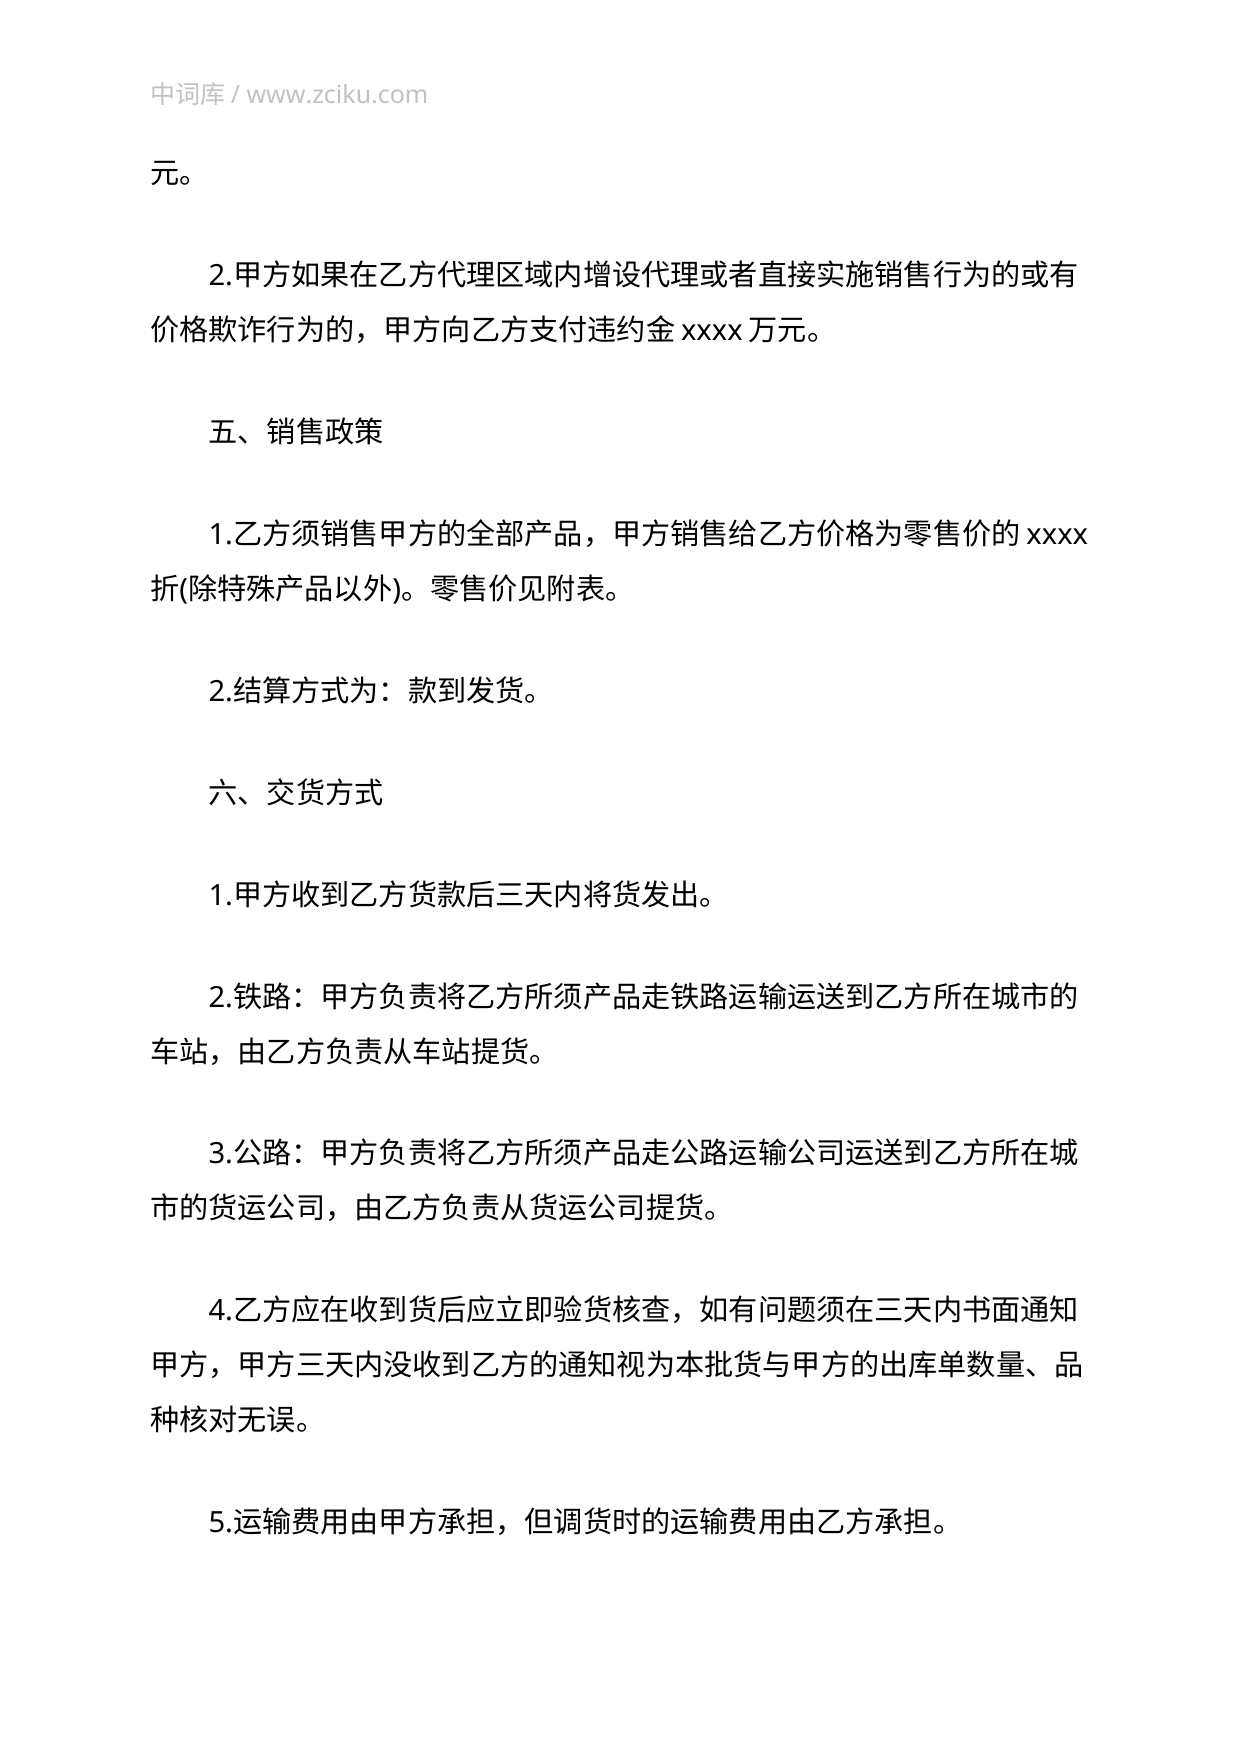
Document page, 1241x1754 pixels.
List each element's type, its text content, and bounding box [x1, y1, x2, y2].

text 1.乙方须销售甲方的全部产品，甲方销售给乙方价格为零售价的xxxx折(除特殊产品以外)。零售价见附表。 [150, 511, 1090, 608]
text 五、销售政策 [150, 409, 1090, 451]
text 3.公路：甲方负责将乙方所须产品走公路运输公司运送到乙方所在城市的货运公司，由乙方负责从货运公司提货。 [150, 1130, 1090, 1227]
text 5.运输费用由甲方承担，但调货时的运输费用由乙方承担。 [150, 1498, 1090, 1541]
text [150, 150, 1090, 192]
text 2.甲方如果在乙方代理区域内增设代理或者直接实施销售行为的或有价格欺诈行为的，甲方向乙方支付违约金xxxx万元。 [150, 252, 1090, 349]
text 2.结算方式为：款到发货。 [150, 667, 1090, 710]
text 2.铁路：甲方负责将乙方所须产品走铁路运输运送到乙方所在城市的车站，由乙方负责从车站提货。 [150, 973, 1090, 1071]
text 六、交货方式 [150, 769, 1090, 812]
text 4.乙方应在收到货后应立即验货核查，如有问题须在三天内书面通知甲方，甲方三天内没收到乙方的通知视为本批货与甲方的出库单数量、品种核对无误。 [150, 1287, 1090, 1439]
text 1.甲方收到乙方货款后三天内将货发出。 [150, 871, 1090, 914]
